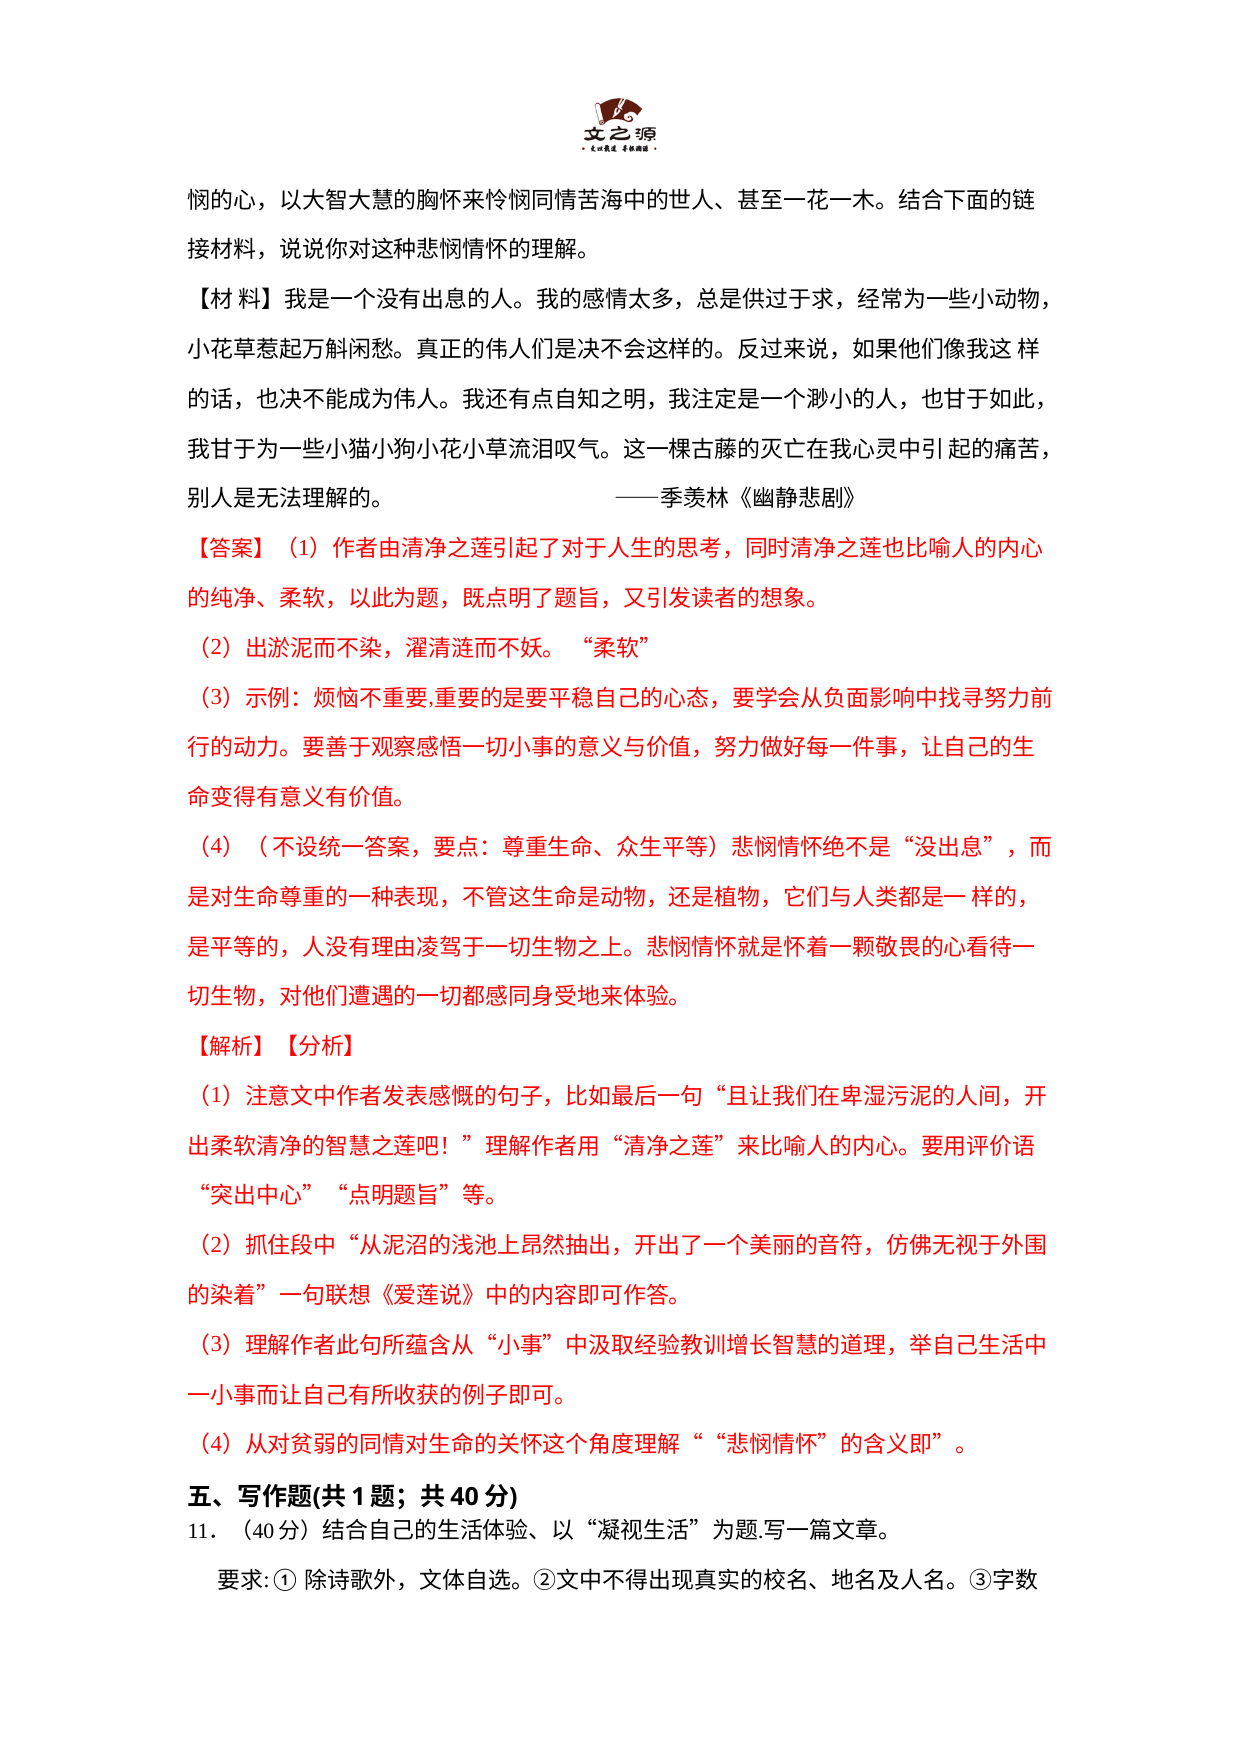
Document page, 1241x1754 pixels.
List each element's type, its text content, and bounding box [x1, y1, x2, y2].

text （2）出淤泥而不染，濯清涟而不妖。 “柔软” [187, 630, 1053, 663]
text （1）注意文中作者发表感慨的句子，比如最后一句“且让我们在卑湿污泥的人间，开出柔软清净的智慧之莲吧！”理解作者用“清净之莲”来比喻人的内心。要用评价语“突出中心”“点明题旨”等。 （2）抓住段中“从泥沼的浅池上昂然抽出，开出了一个美丽的音符，仿佛无视于外围的染着”一句联想《爱莲说》中的内容即可作答。 （3）理解作者此句所蕴含从“小事”中汲取经验教训增长智慧的道理，举自己生活中一小事而让自己有所收获的例子即可。 （4）从对贫弱的同情对生命的关怀这个角度理解““悲悯情怀”的含义即”。 [187, 1078, 1053, 1459]
text 【解析】【分析】 [187, 1028, 1053, 1061]
text （4）（ 不设统一答案，要点：尊重生命、众生平等）悲悯情怀绝不是“没出息”，而是对生命尊重的一种表现，不管这生命是动物，还是植物，它们与人类都是一 样的，是平等的，人没有理由凌驾于一切生物之上。悲悯情怀就是怀着一颗敬畏的心看待一切生物，对他们遭遇的一切都感同身受地来体验。 [187, 829, 1053, 1011]
text （3）示例：烦恼不重要,重要的是要平稳自己的心态，要学会从负面影响中找寻努力前行的动力。要善于观察感悟一切小事的意义与价值，努力做好每一件事，让自己的生命变得有意义有价值。 [187, 679, 1053, 812]
text 【答案】（1）作者由清净之莲引起了对于人生的思考，同时清净之莲也比喻人的内心的纯净、柔软，以此为题，既点明了题旨，又引发读者的想象。 [187, 530, 1053, 613]
text 要求:①除诗歌外，文体自选。②文中不得出现真实的校名、地名及人名。③字数不少于600字。④卷面整洁，书写工整。 [187, 1562, 1053, 1595]
picture [543, 75, 698, 180]
text 11．（40分）结合自己的生活体验、以“凝视生活”为题.写一篇文章。 [187, 1512, 1053, 1546]
text 五、写作题(共1题；共40分) [187, 1476, 1053, 1512]
